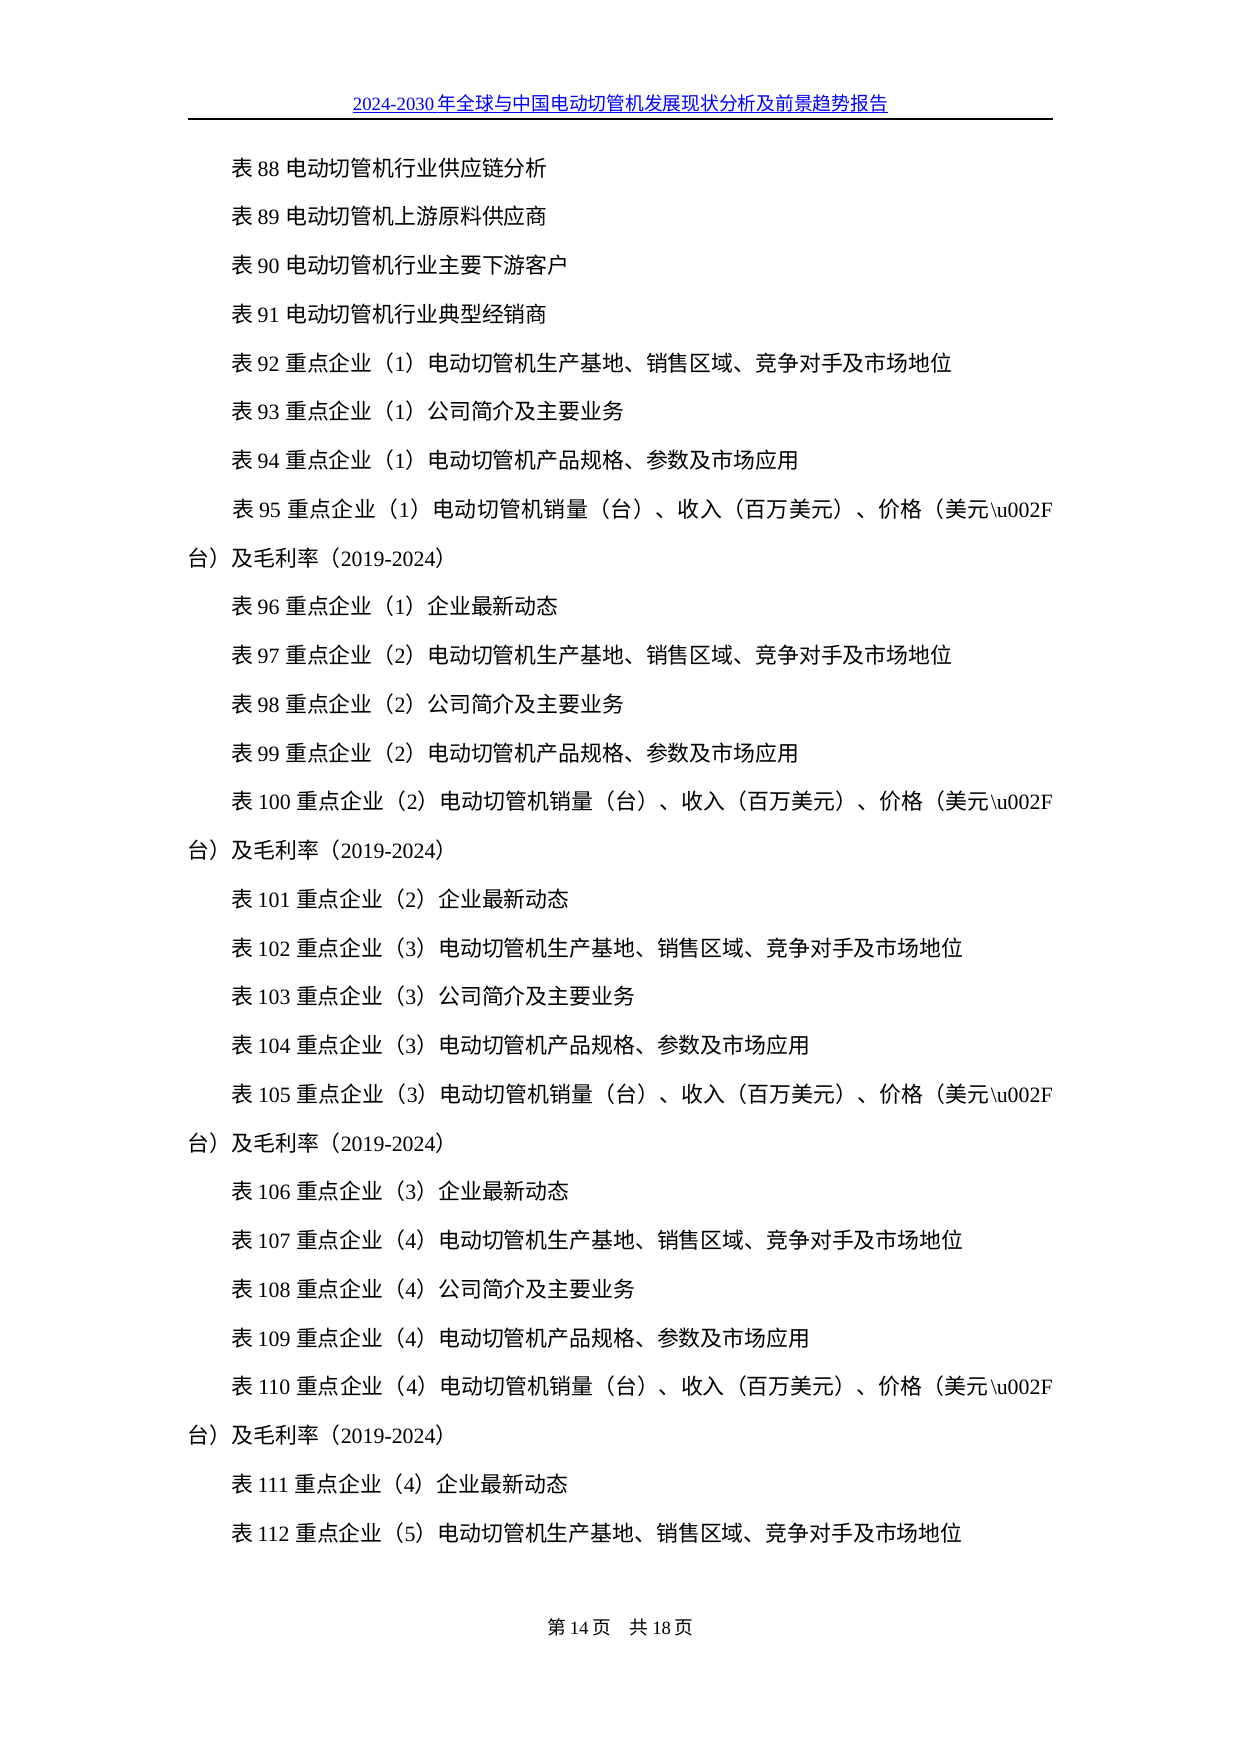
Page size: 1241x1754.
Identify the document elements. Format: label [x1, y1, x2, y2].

text [187, 150, 1053, 1548]
